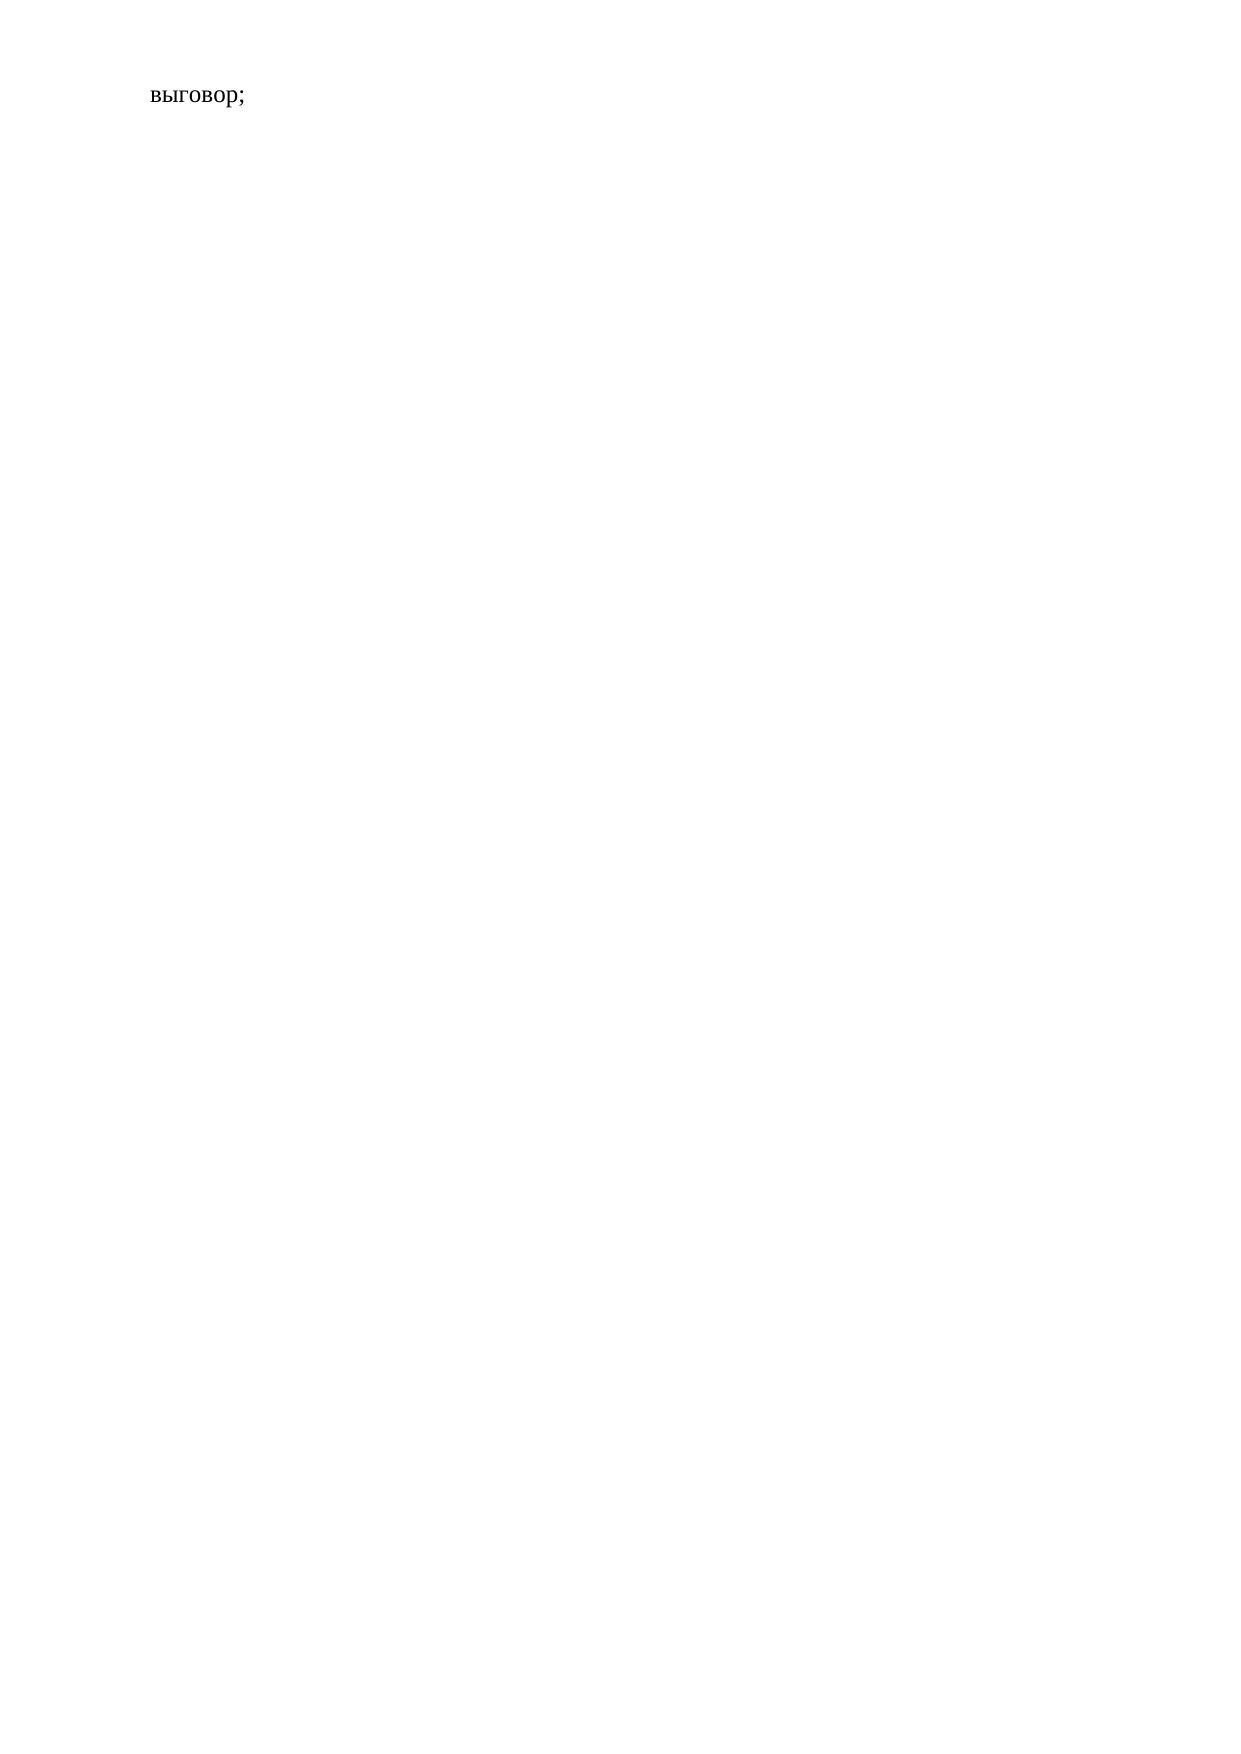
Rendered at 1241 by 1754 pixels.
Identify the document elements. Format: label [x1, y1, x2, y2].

text [150, 79, 294, 108]
